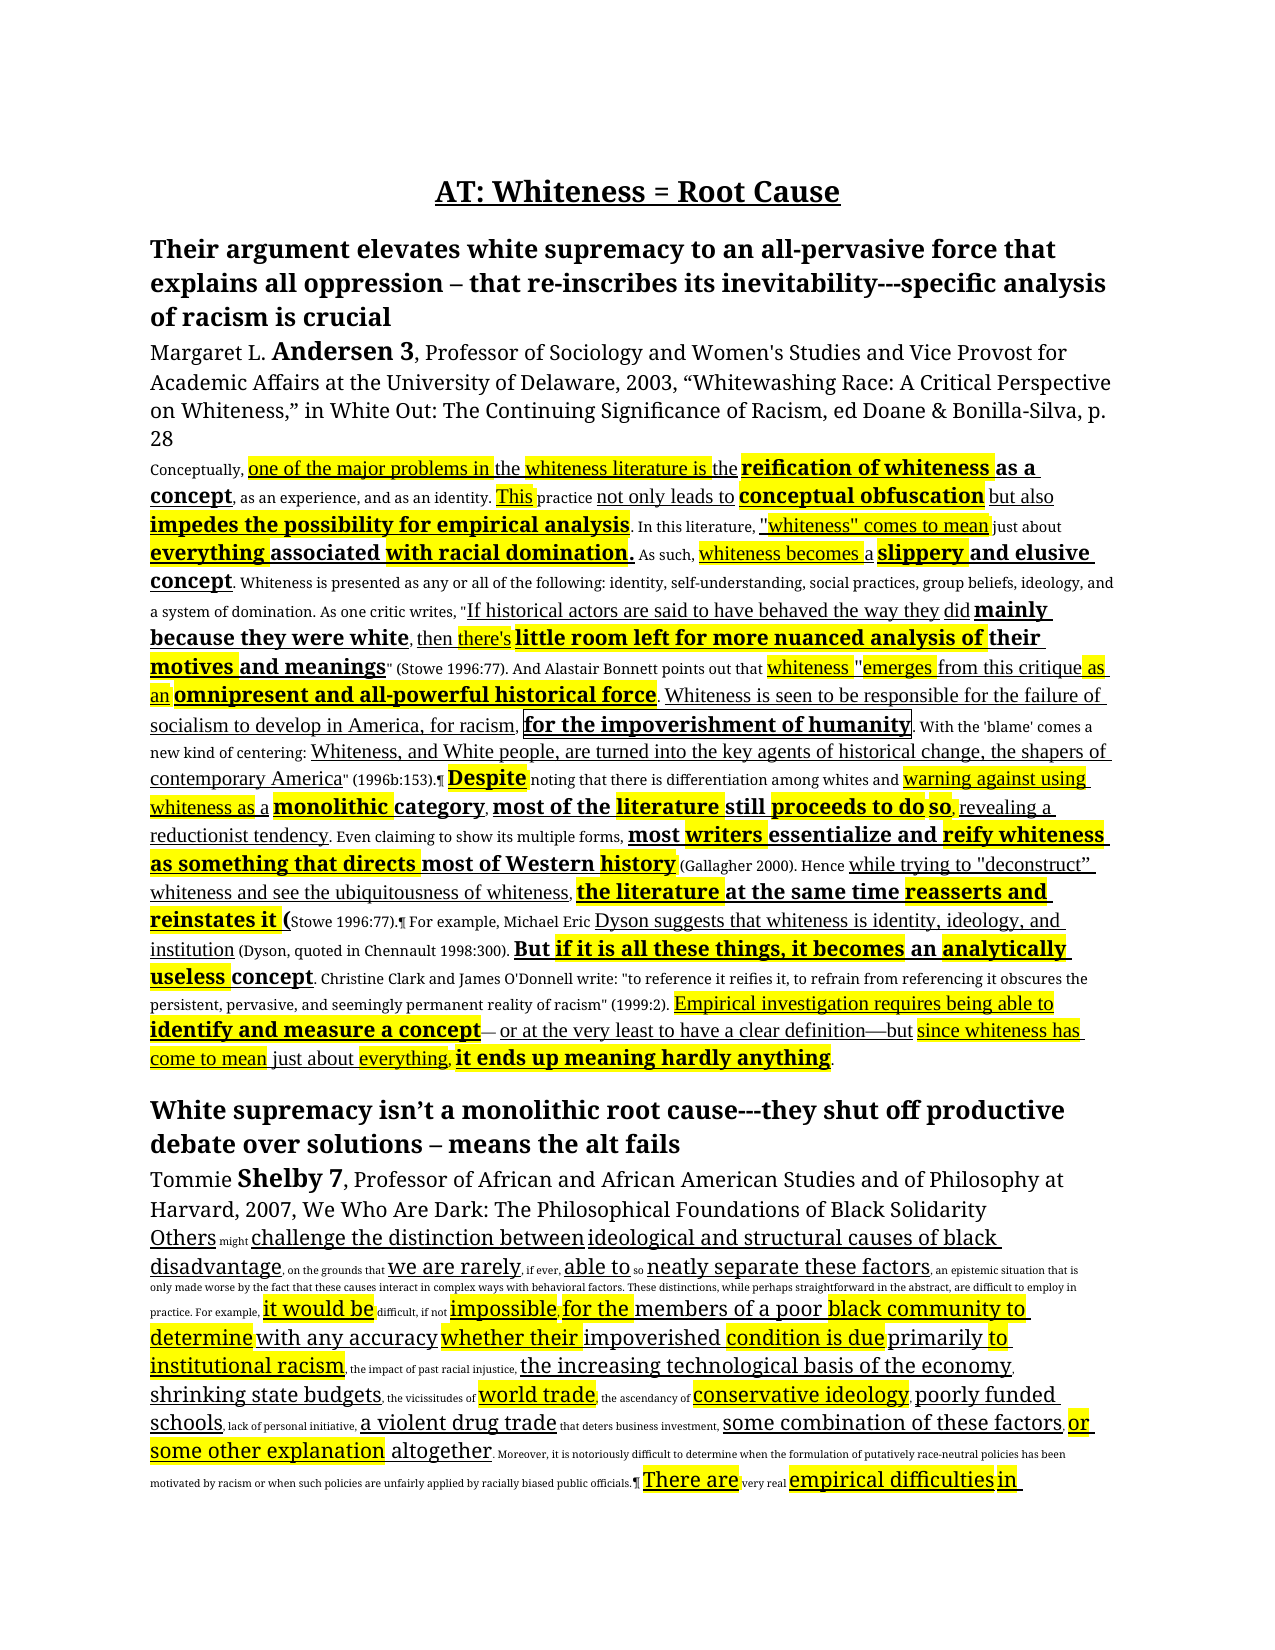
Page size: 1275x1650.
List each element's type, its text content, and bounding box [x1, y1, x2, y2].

subtitle Their argument elevates white supremacy to an all-pervasive force that explains all oppression – that re-inscribes its inevitability---specific analysis of racism is crucial [150, 231, 1125, 333]
text Conceptually, one of the major problems in the whiteness literature is the reification of whiteness as a concept, as an experience, and as an identity. This practice not only leads to conceptual obfuscation but also impedes the possibility for empirical analysis. In this literature, "whiteness" comes to mean just about everything associated with racial domination. As such, whiteness becomes a slippery and elusive concept. Whiteness is presented as any or all of the following: identity, self-understanding, social practices, group beliefs, ideology, and a system of domination. As one critic writes, "If historical actors are said to have behaved the way they did mainly because they were white, then there's little room left for more nuanced analysis of their motives and meanings" (Stowe 1996:77). And Alastair Bonnett points out that whiteness "emerges from this critique as an omnipresent and all-powerful historical force. Whiteness is seen to be responsible for the failure of socialism to develop in America, for racism, for the impoverishment of humanity. With the 'blame' comes a new kind of centering: Whiteness, and White people, are turned into the key agents of historical change, the shapers of contemporary America" (1996b:153).¶ Despite noting that there is differentiation among whites and warning against using whiteness as a monolithic category, most of the literature still proceeds to do so, revealing a reductionist tendency. Even claiming to show its multiple forms, most writers essentialize and reify whiteness as something that directs most of Western history (Gallagher 2000). Hence while trying to "deconstruct” whiteness and see the ubiquitousness of whiteness, the literature at the same time reasserts and reinstates it (Stowe 1996:77).¶ For example, Michael Eric Dyson suggests that whiteness is identity, ideology, and institution (Dyson, quoted in Chennault 1998:300). But if it is all these things, it becomes an analytically useless concept. Christine Clark and James O'Donnell write: "to reference it reifies it, to refrain from referencing it obscures the persistent, pervasive, and seemingly permanent reality of racism" (1999:2). Empirical investigation requires being able to identify and measure a concept— or at the very least to have a clear definition—but since whiteness has come to mean just about everything, it ends up meaning hardly anything. [150, 453, 1125, 1072]
text Margaret L. Andersen 3, Professor of Sociology and Women's Studies and Vice Provost for Academic Affairs at the University of Delaware, 2003, “Whitewashing Race: A Critical Perspective on Whiteness,” in White Out: The Continuing Significance of Racism, ed Doane & Bonilla-Silva, p. 28 [150, 333, 1125, 453]
subtitle AT: Whiteness = Root Cause [150, 171, 1125, 211]
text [150, 1223, 1095, 1493]
subtitle White supremacy isn’t a monolithic root cause---they shut off productive debate over solutions – means the alt fails [150, 1093, 1125, 1161]
text Tommie Shelby 7, Professor of African and African American Studies and of Philosophy at Harvard, 2007, We Who Are Dark: The Philosophical Foundations of Black Solidarity [150, 1161, 1125, 1223]
